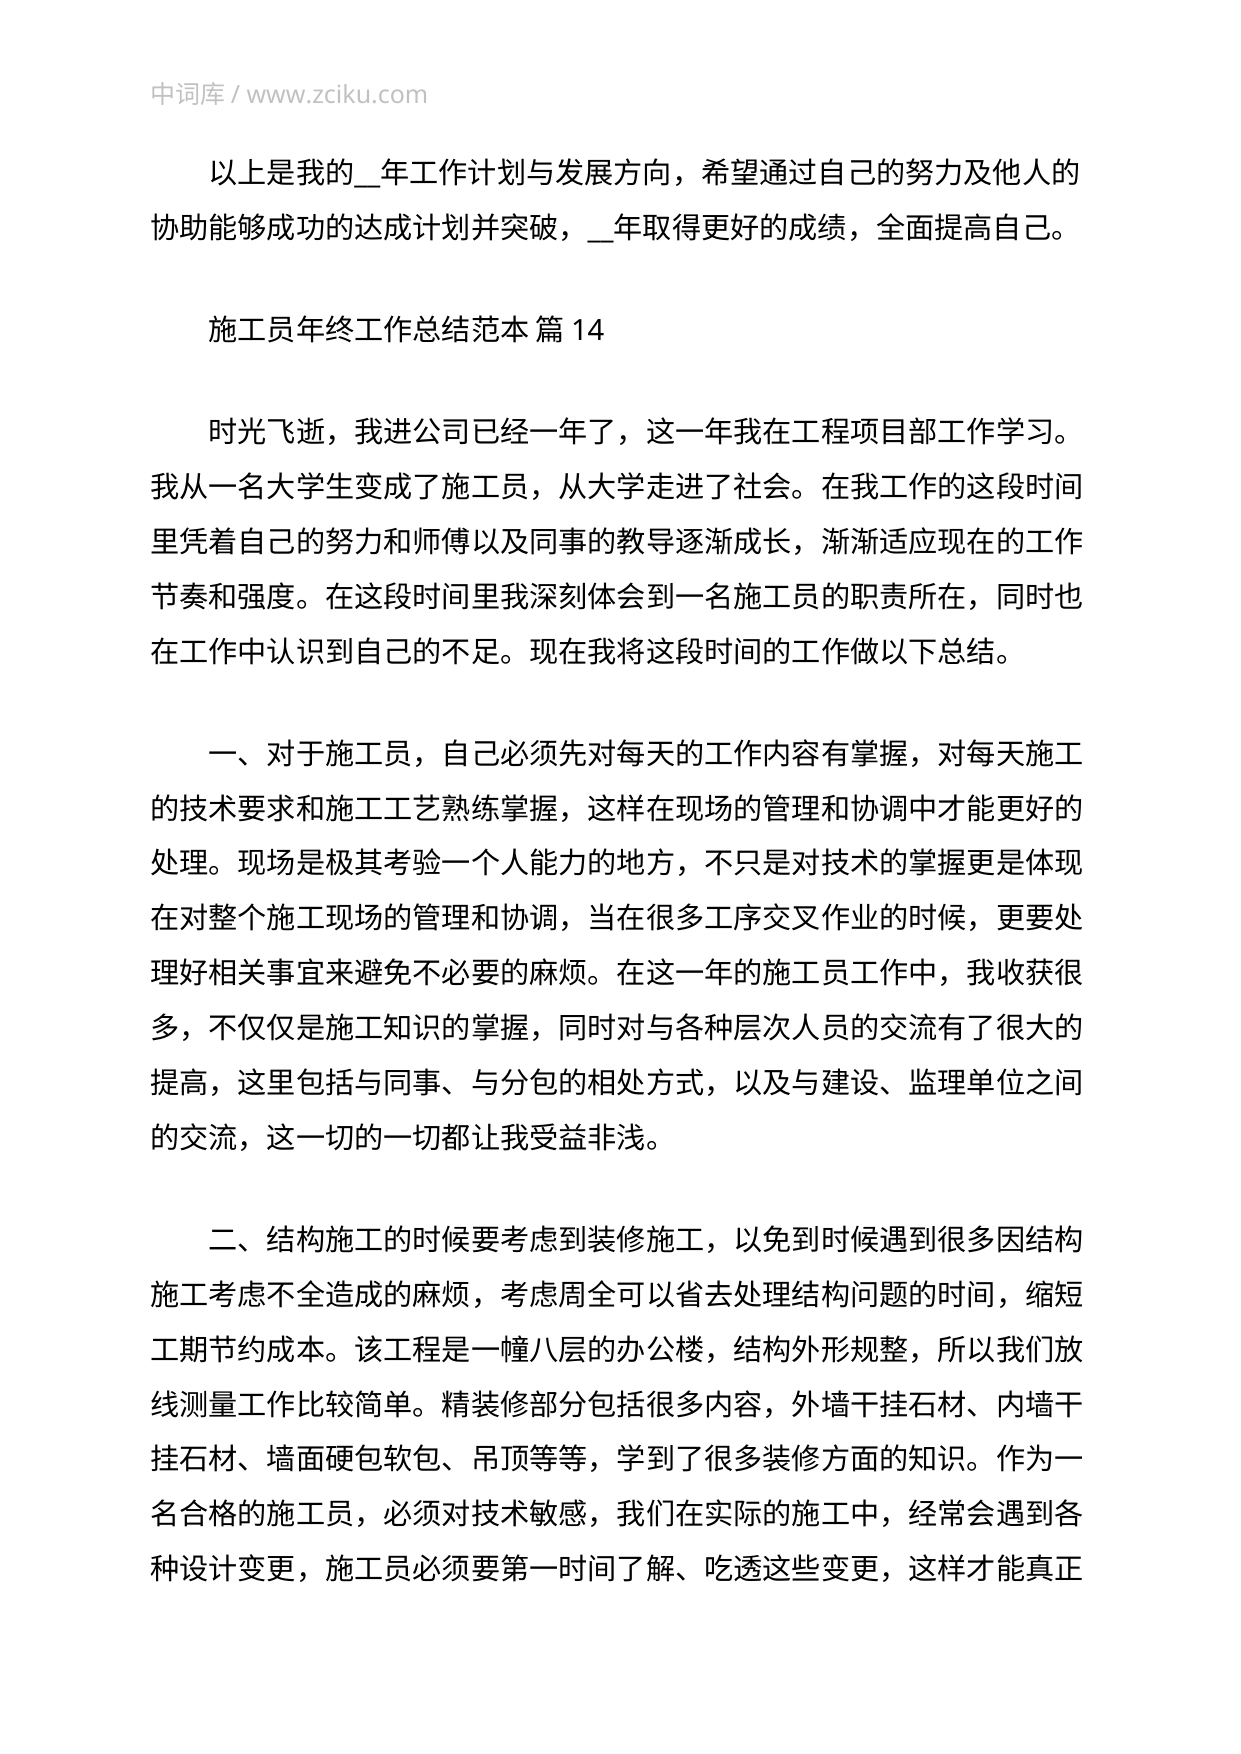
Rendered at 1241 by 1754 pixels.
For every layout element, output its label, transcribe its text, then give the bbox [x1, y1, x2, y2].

text 一、对于施工员，自己必须先对每天的工作内容有掌握，对每天施工的技术要求和施工工艺熟练掌握，这样在现场的管理和协调中才能更好的处理。现场是极其考验一个人能力的地方，不只是对技术的掌握更是体现在对整个施工现场的管理和协调，当在很多工序交叉作业的时候，更要处理好相关事宜来避免不必要的麻烦。在这一年的施工员工作中，我收获很多，不仅仅是施工知识的掌握，同时对与各种层次人员的交流有了很大的提高，这里包括与同事、与分包的相处方式，以及与建设、监理单位之间的交流，这一切的一切都让我受益非浅。 [150, 730, 1090, 1157]
text 以上是我的__年工作计划与发展方向，希望通过自己的努力及他人的协助能够成功的达成计划并突破，__年取得更好的成绩，全面提高自己。 [150, 150, 1090, 247]
text 时光飞逝，我进公司已经一年了，这一年我在工程项目部工作学习。我从一名大学生变成了施工员，从大学走进了社会。在我工作的这段时间里凭着自己的努力和师傅以及同事的教导逐渐成长，渐渐适应现在的工作节奏和强度。在这段时间里我深刻体会到一名施工员的职责所在，同时也在工作中认识到自己的不足。现在我将这段时间的工作做以下总结。 [150, 409, 1090, 671]
text 施工员年终工作总结范本 篇14 [150, 307, 1090, 349]
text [150, 1216, 1090, 1588]
